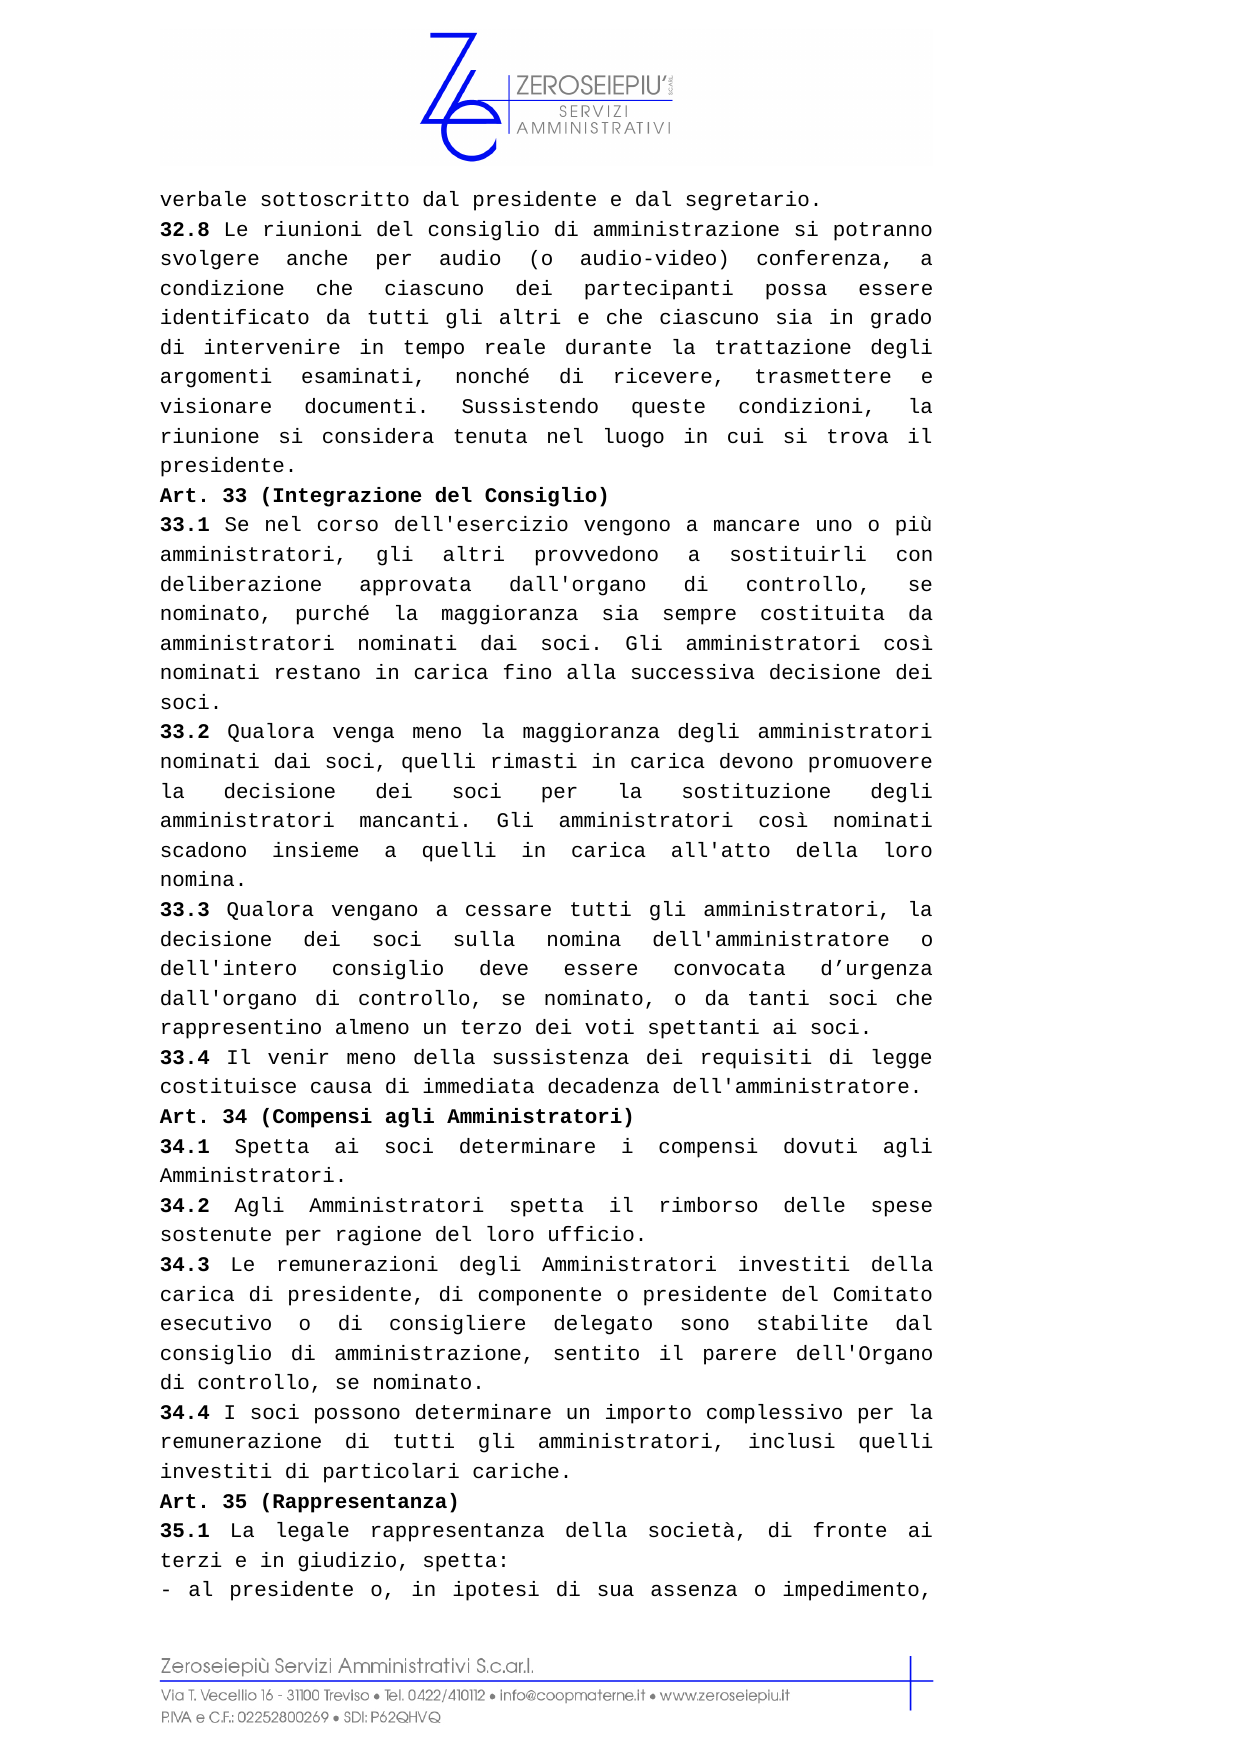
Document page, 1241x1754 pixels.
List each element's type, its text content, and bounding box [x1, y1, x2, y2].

text 33.3 Qualora vengano a cessare tutti gli amministratori, la decisione dei soci sulla nomina dell'amministratore o dell'intero consiglio deve essere convocata d’urgenza dall'organo di controllo, se nominato, o da tanti soci che rappresentino almeno un terzo dei voti spettanti ai soci. [159, 893, 933, 1041]
text 33.2 Qualora venga meno la maggioranza degli amministratori nominati dai soci, quelli rimasti in carica devono promuovere la decisione dei soci per la sostituzione degli amministratori mancanti. Gli amministratori così nominati scadono insieme a quelli in carica all'atto della loro nomina. [159, 716, 933, 893]
text 32.8 Le riunioni del consiglio di amministrazione si potranno svolgere anche per audio (o audio-video) conferenza, a condizione che ciascuno dei partecipanti possa essere identificato da tutti gli altri e che ciascuno sia in grado di intervenire in tempo reale durante la trattazione degli argomenti esaminati, nonché di ricevere, trasmettere e visionare documenti. Sussistendo queste condizioni, la riunione si considera tenuta nel luogo in cui si trova il presidente. [159, 213, 933, 479]
text 34.2 Agli Amministratori spetta il rimborso delle spese sostenute per ragione del loro ufficio. [159, 1189, 933, 1248]
text 33.1 Se nel corso dell'esercizio vengono a mancare uno o più amministratori, gli altri provvedono a sostituirli con deliberazione approvata dall'organo di controllo, se nominato, purché la maggioranza sia sempre costituita da amministratori nominati dai soci. Gli amministratori così nominati restano in carica fino alla successiva decisione dei soci. [159, 508, 933, 716]
text 34.4 I soci possono determinare un importo complessivo per la remunerazione di tutti gli amministratori, inclusi quelli investiti di particolari cariche. [159, 1396, 933, 1485]
text 34.1 Spetta ai soci determinare i compensi dovuti agli Amministratori. [159, 1130, 933, 1189]
picture [159, 1656, 934, 1725]
text Art. 34 (Compensi agli Amministratori) [159, 1100, 933, 1130]
text 33.4 Il venir meno della sussistenza dei requisiti di legge costituisce causa di immediata decadenza dell'amministratore. [159, 1041, 933, 1100]
text Art. 33 (Integrazione del Consiglio) [159, 479, 933, 508]
text 35.1 La legale rappresentanza della società, di fronte ai terzi e in giudizio, spetta: [159, 1514, 933, 1573]
text 34.3 Le remunerazioni degli Amministratori investiti della carica di presidente, di componente o presidente del Comitato esecutivo o di consigliere delegato sono stabilite dal consiglio di amministrazione, sentito il parere dell'Organo di controllo, se nominato. [159, 1248, 933, 1396]
text Art. 35 (Rappresentanza) [159, 1485, 933, 1514]
text 32.7 Le deliberazioni del consiglio devono constare da verbale sottoscritto dal presidente e dal segretario. [159, 183, 933, 213]
text - al presidente o, in ipotesi di sua assenza o impedimento, al vice presidente del Consiglio di Amministrazione e; [159, 1573, 933, 1603]
picture [159, 29, 934, 166]
